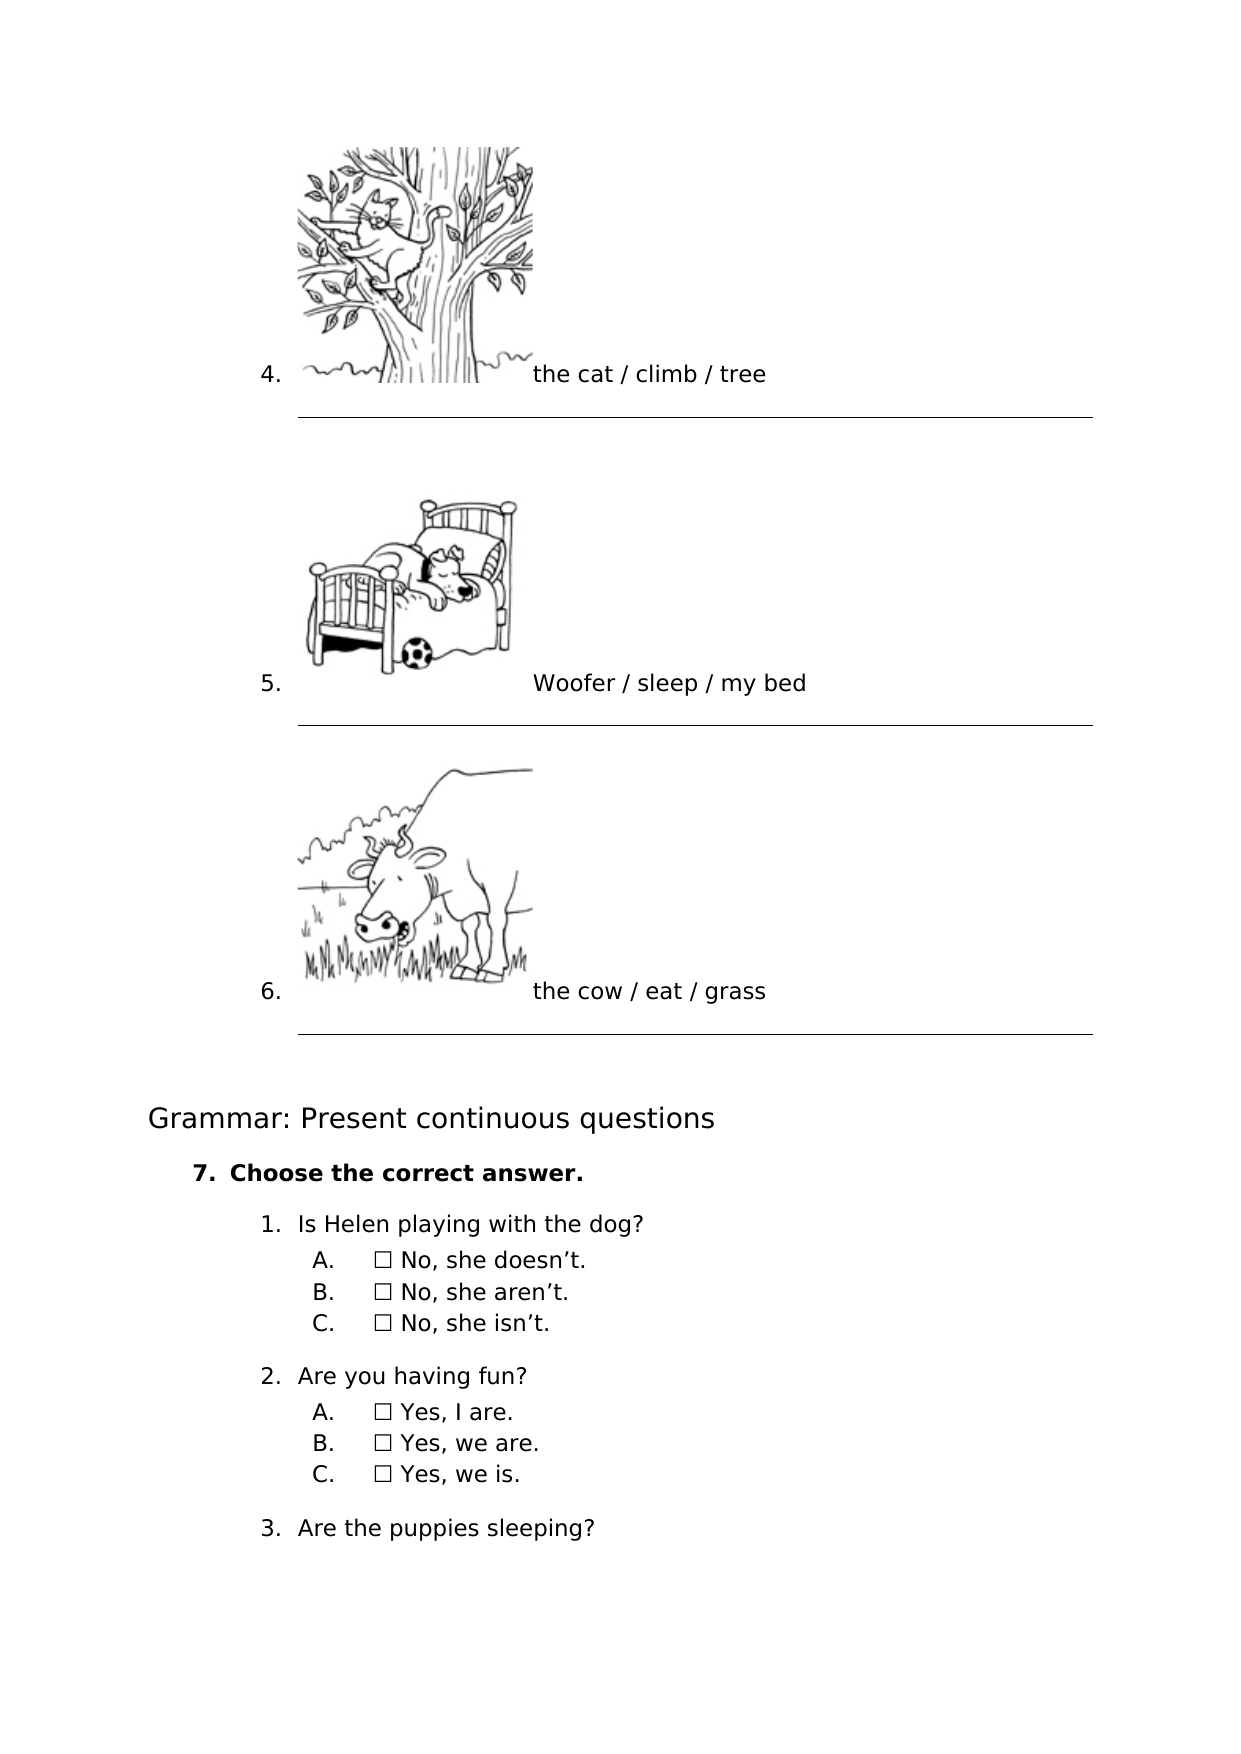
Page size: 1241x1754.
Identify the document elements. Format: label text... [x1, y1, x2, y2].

list Are the puppies sleeping? [260, 1515, 1093, 1541]
picture [297, 456, 533, 692]
list ☐ No, she doesn’t. [335, 1244, 1093, 1276]
picture [297, 147, 533, 383]
list ☐ Yes, we is. [335, 1458, 1093, 1490]
list Are you having fun? [260, 1363, 1093, 1390]
text Grammar: Present continuous questions [148, 1102, 1093, 1135]
list ☐ No, she isn’t. [335, 1307, 1093, 1338]
picture [297, 764, 533, 1000]
list ☐ Yes, I are. [335, 1396, 1093, 1427]
list ☐ No, she aren’t. [335, 1276, 1093, 1307]
list Is Helen playing with the dog? [260, 1211, 1093, 1238]
list ☐ Yes, we are. [335, 1427, 1093, 1458]
list Choose the correct answer. [192, 1160, 1093, 1186]
